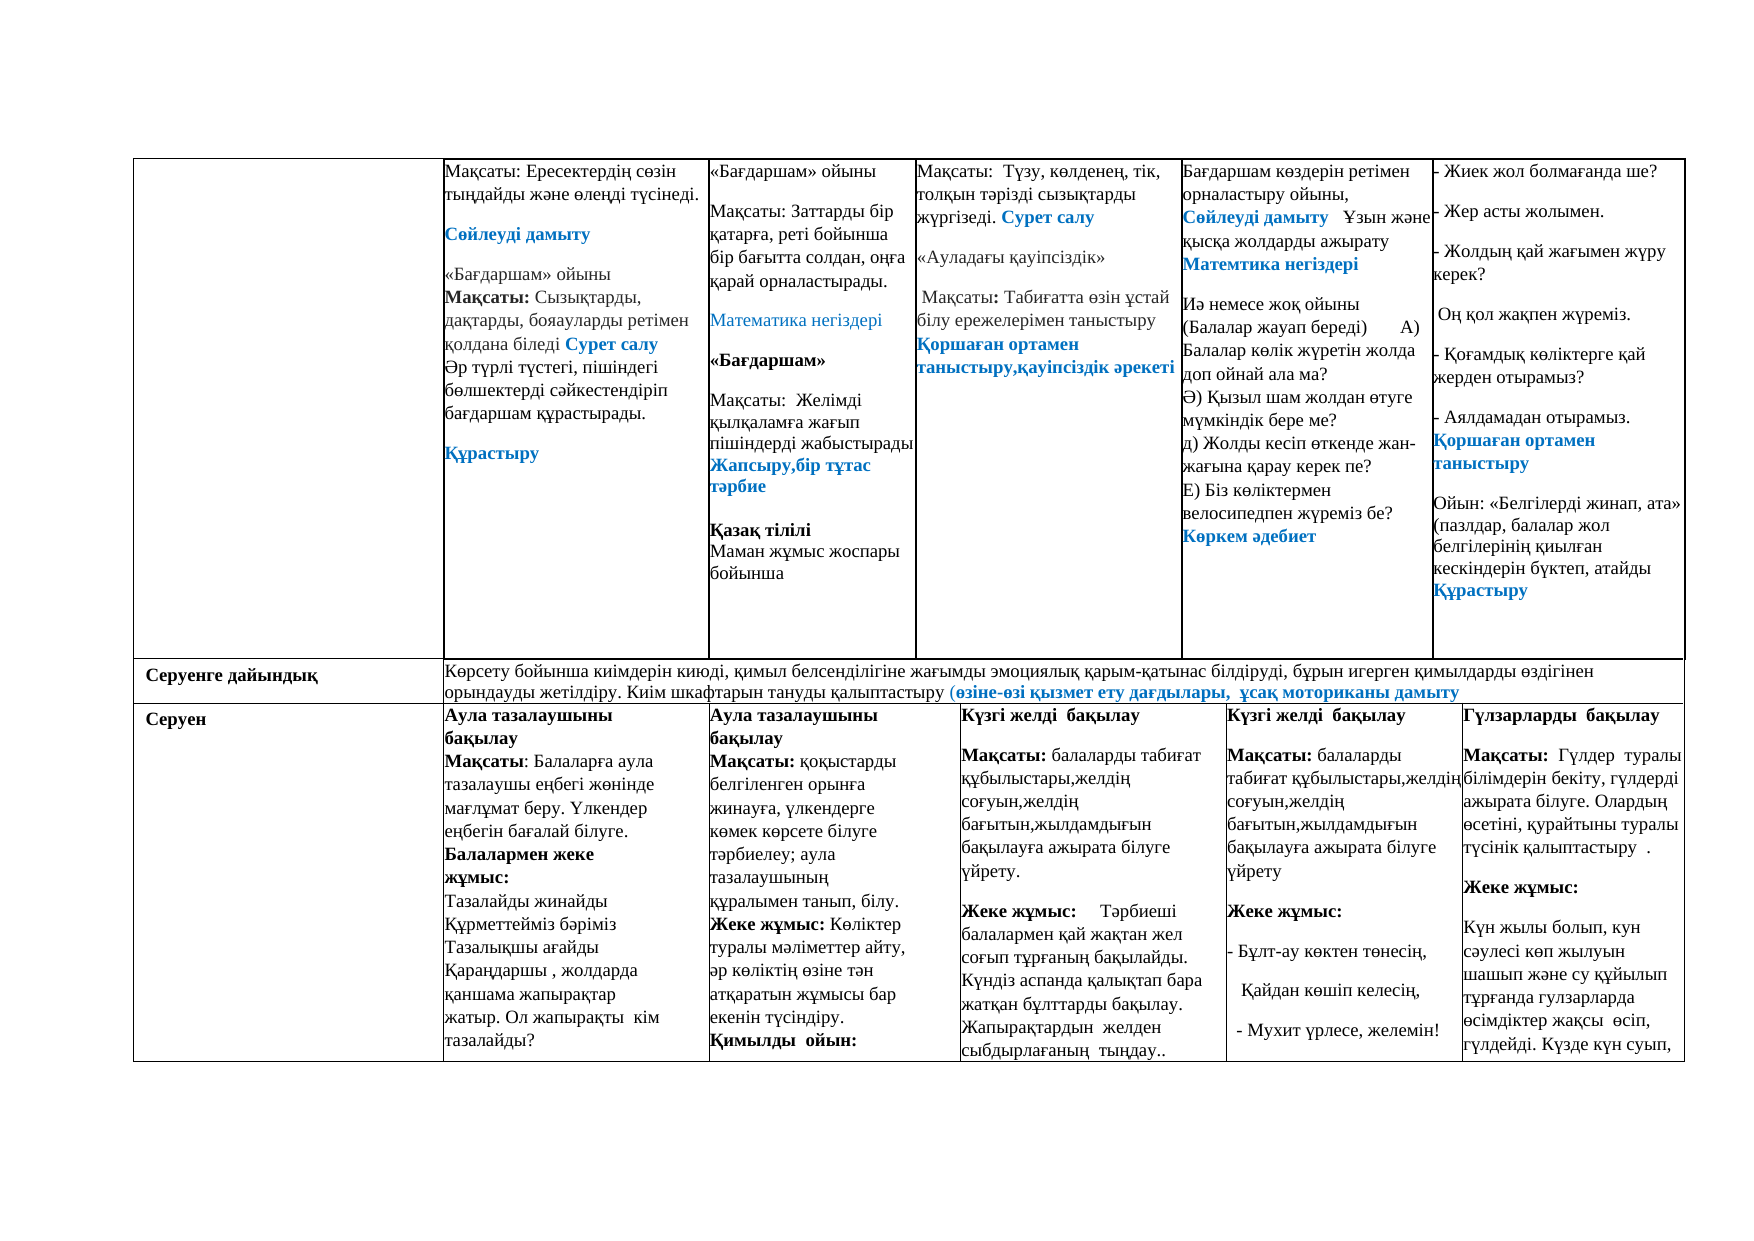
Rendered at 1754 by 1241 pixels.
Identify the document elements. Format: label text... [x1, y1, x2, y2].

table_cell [444, 704, 709, 1061]
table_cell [1463, 703, 1684, 1061]
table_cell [961, 704, 1226, 1061]
table_cell Көрсету бойынша киімдерін киюді, қимыл белсенділігіне жағымды эмоциялық қарым-қатынас білдіруді, бұрын игерген қимылдарды өздігінен орындауды жетілдіру. Киім шкафтарын тануды қалыптастыру (өзіне-өзі қызмет ету дағдылары, ұсақ моториканы дамыту [444, 658, 1684, 703]
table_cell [1183, 160, 1432, 657]
table_cell Серуенге дайындық [134, 659, 443, 703]
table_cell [917, 160, 1181, 657]
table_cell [445, 160, 708, 657]
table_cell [1227, 704, 1462, 1061]
table_cell Серуен [134, 704, 443, 1061]
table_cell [710, 160, 915, 657]
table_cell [1434, 160, 1684, 657]
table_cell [710, 704, 960, 1061]
